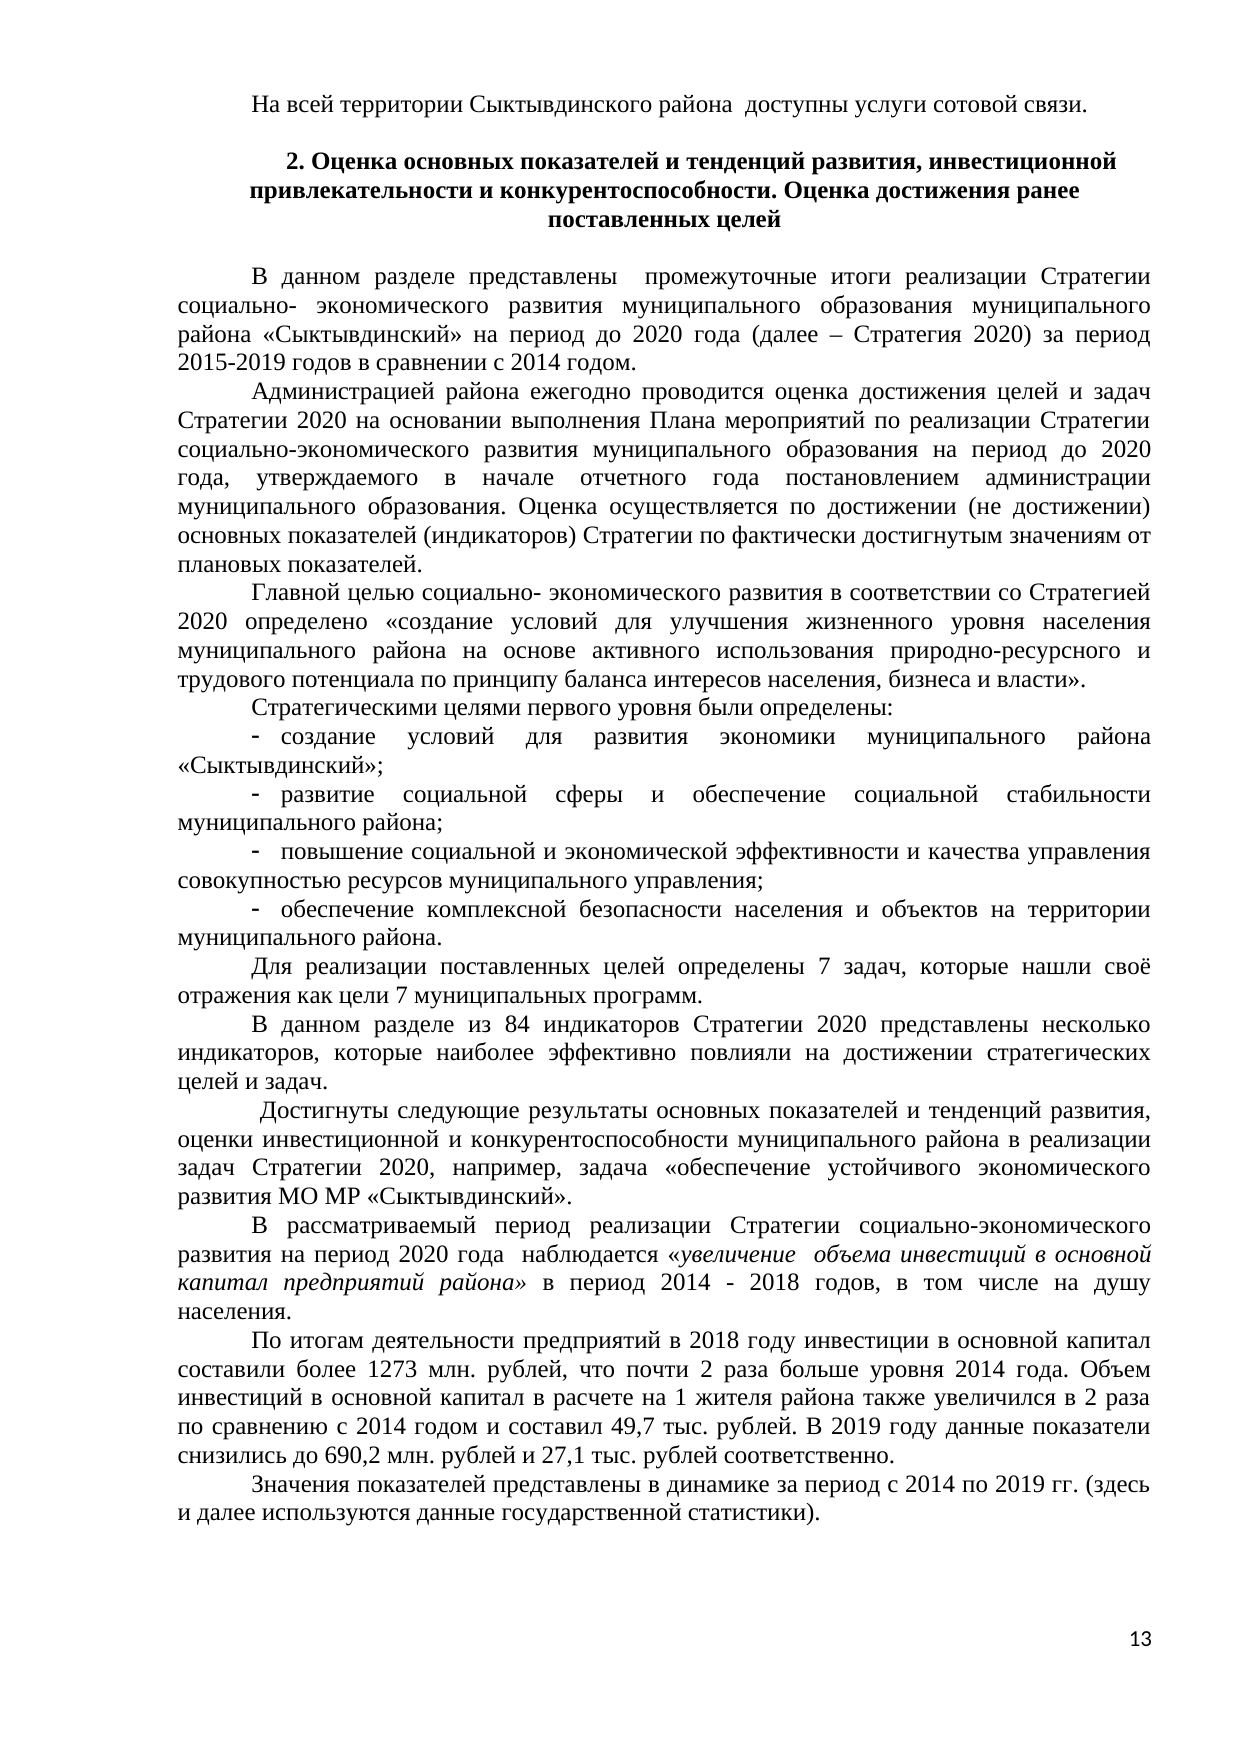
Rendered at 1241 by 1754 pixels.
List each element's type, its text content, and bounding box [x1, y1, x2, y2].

text В рассматриваемый период реализации Стратегии социально-экономического развития на период 2020 года наблюдается «увеличение объема инвестиций в основной капитал предприятий района» в период 2014 - 2018 годов, в том числе на душу населения. [177, 1210, 1152, 1325]
list В данном разделе из 84 индикаторов Стратегии 2020 представлены несколько индикаторов, которые наиболее эффективно повлияли на достижении стратегических целей и задач. [177, 1009, 1152, 1095]
text Значения показателей представлены в динамике за период с 2014 по 2019 гг. (здесь и далее используются данные государственной статистики). [177, 1469, 1152, 1526]
list Для реализации поставленных целей определены 7 задач, которые нашли своё отражения как цели 7 муниципальных программ. [177, 951, 1152, 1009]
text В данном разделе представлены промежуточные итоги реализации Стратегии социально- экономического развития муниципального образования муниципального района «Сыктывдинский» на период до 2020 года (далее – Стратегия 2020) за период 2015-2019 годов в сравнении с 2014 годом. [177, 261, 1152, 376]
list обеспечение комплексной безопасности населения и объектов на территории муниципального района. [177, 894, 1152, 951]
list Достигнуты следующие результаты основных показателей и тенденций развития, оценки инвестиционной и конкурентоспособности муниципального района в реализации задач Стратегии 2020, например, задача «обеспечение устойчивого экономического развития МО МР «Сыктывдинский». [177, 1095, 1152, 1210]
text На всей территории Сыктывдинского района доступны услуги сотовой связи. [177, 89, 1152, 117]
text 2. Оценка основных показателей и тенденций развития, инвестиционной привлекательности и конкурентоспособности. Оценка достижения ранее поставленных целей [177, 146, 1152, 232]
list Администрацией района ежегодно проводится оценка достижения целей и задач Стратегии 2020 на основании выполнения Плана мероприятий по реализации Стратегии социально-экономического развития муниципального образования на период до 2020 года, утверждаемого в начале отчетного года постановлением администрации муниципального образования. Оценка осуществляется по достижении (не достижении) основных показателей (индикаторов) Стратегии по фактически достигнутым значениям от плановых показателей. [177, 376, 1152, 577]
text По итогам деятельности предприятий в 2018 году инвестиции в основной капитал составили более 1273 млн. рублей, что почти 2 раза больше уровня 2014 года. Объем инвестиций в основной капитал в расчете на 1 жителя района также увеличился в 2 раза по сравнению с 2014 годом и составил 49,7 тыс. рублей. В 2019 году данные показатели снизились до 690,2 млн. рублей и 27,1 тыс. рублей соответственно. [177, 1325, 1152, 1469]
list развитие социальной сферы и обеспечение социальной стабильности муниципального района; [177, 779, 1152, 836]
list повышение социальной и экономической эффективности и качества управления совокупностью ресурсов муниципального управления; [177, 836, 1152, 894]
text Стратегическими целями первого уровня были определены: [177, 692, 1152, 721]
text Главной целью социально- экономического развития в соответствии со Стратегией 2020 определено «создание условий для улучшения жизненного уровня населения муниципального района на основе активного использования природно-ресурсного и трудового потенциала по принципу баланса интересов населения, бизнеса и власти». [177, 577, 1152, 692]
list создание условий для развития экономики муниципального района «Сыктывдинский»; [177, 721, 1152, 779]
